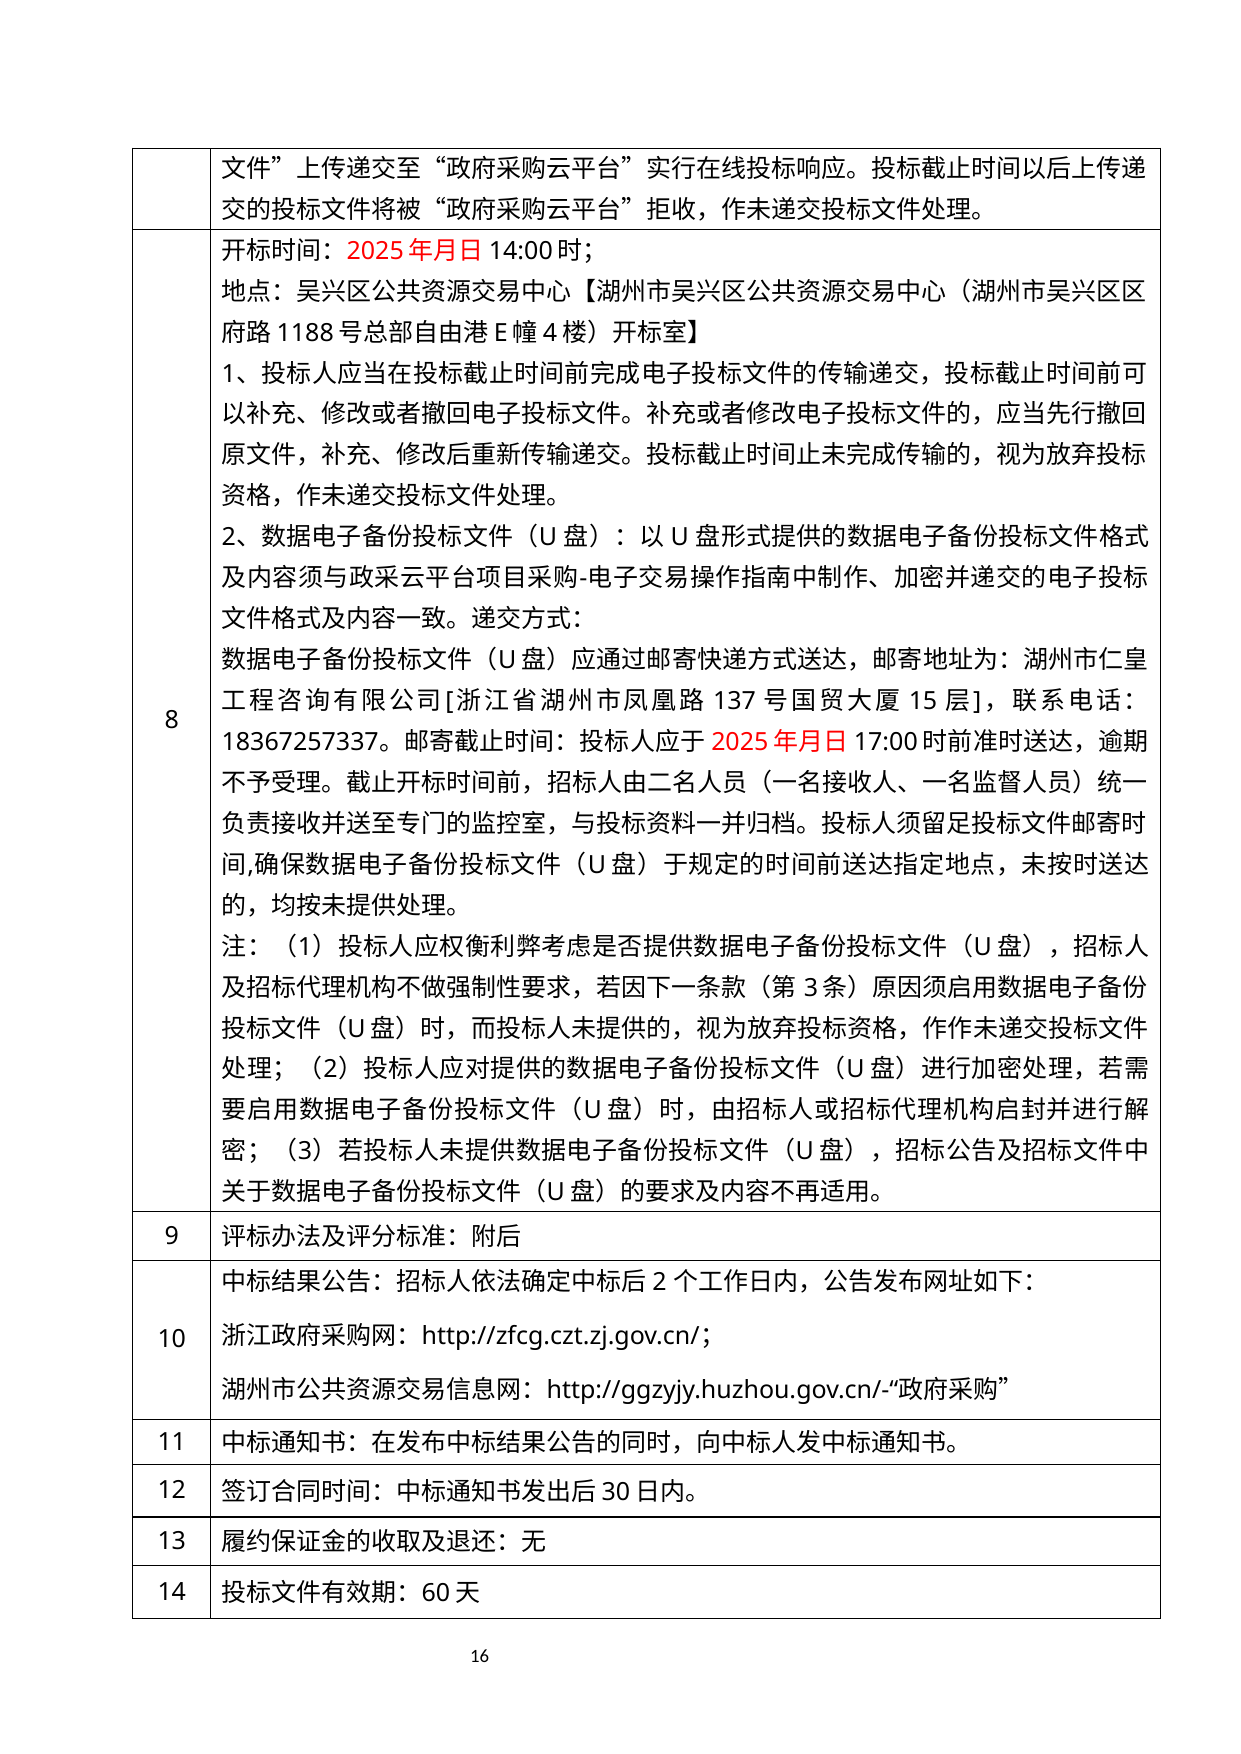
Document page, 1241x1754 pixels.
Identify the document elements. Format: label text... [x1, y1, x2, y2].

table_cell 11 [133, 1420, 210, 1464]
table_cell 履约保证金的收取及退还：无 [211, 1518, 1160, 1564]
table_cell 9 [133, 1212, 210, 1260]
table_cell 14 [133, 1566, 210, 1618]
table_cell 10 [133, 1261, 210, 1418]
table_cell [211, 149, 1160, 229]
table_cell 签订合同时间：中标通知书发出后30日内。 [211, 1465, 1160, 1516]
table_cell 7 [133, 149, 210, 229]
table_cell 8 [133, 230, 210, 1211]
table_cell 投标文件有效期：60天 [211, 1566, 1160, 1618]
table_cell 开标时间：2025年月日14:00时； 地点：吴兴区公共资源交易中心【湖州市吴兴区公共资源交易中心（湖州市吴兴区区府路1188号总部自由港E幢4楼）开标室】 1、投标人应当在投标截止时间前完成电子投标文件的传输递交，投标截止时间前可以补充、修改或者撤回电子投标文件。补充或者修改电子投标文件的，应当先行撤回原文件，补充、修改后重新传输递交。投标截止时间止未完成传输的，视为放弃投标资格，作未递交投标文件处理。 2、数据电子备份投标文件（U 盘）：以 U 盘形式提供的数据电子备份投标文件格式及内容须与政采云平台项目采购-电子交易操作指南中制作、加密并递交的电子投标文件格式及内容一致。递交方式： 数据电子备份投标文件（U盘）应通过邮寄快递方式送达，邮寄地址为：湖州市仁皇工程咨询有限公司[浙江省湖州市凤凰路137号国贸大厦15层]，联系电话：18367257337。邮寄截止时间：投标人应于2025年月日17:00时前准时送达，逾期不予受理。截止开标时间前，招标人由二名人员（一名接收人、一名监督人员）统一负责接收并送至专门的监控室，与投标资料一并归档。投标人须留足投标文件邮寄时间,确保数据电子备份投标文件（U盘）于规定的时间前送达指定地点，未按时送达的，均按未提供处理。 注：（1）投标人应权衡利弊考虑是否提供数据电子备份投标文件（U盘），招标人及招标代理机构不做强制性要求，若因下一条款（第3条）原因须启用数据电子备份投标文件（U盘）时，而投标人未提供的，视为放弃投标资格，作作未递交投标文件处理；（2）投标人应对提供的数据电子备份投标文件（U盘）进行加密处理，若需要启用数据电子备份投标文件（U盘）时，由招标人或招标代理机构启封并进行解密；（3）若投标人未提供数据电子备份投标文件（U盘），招标公告及招标文件中关于数据电子备份投标文件（U盘）的要求及内容不再适用。 [211, 230, 1160, 1211]
table_cell 中标结果公告：招标人依法确定中标后 2 个工作日内，公告发布网址如下： 浙江政府采购网：http://zfcg.czt.zj.gov.cn/； 湖州市公共资源交易信息网：http://ggzyjy.huzhou.gov.cn/-“政府采购” [211, 1261, 1160, 1418]
table_cell 中标通知书：在发布中标结果公告的同时，向中标人发中标通知书。 [211, 1420, 1160, 1464]
table_cell 13 [133, 1518, 210, 1564]
table_cell 评标办法及评分标准：附后 [211, 1212, 1160, 1260]
table_cell 12 [133, 1465, 210, 1516]
